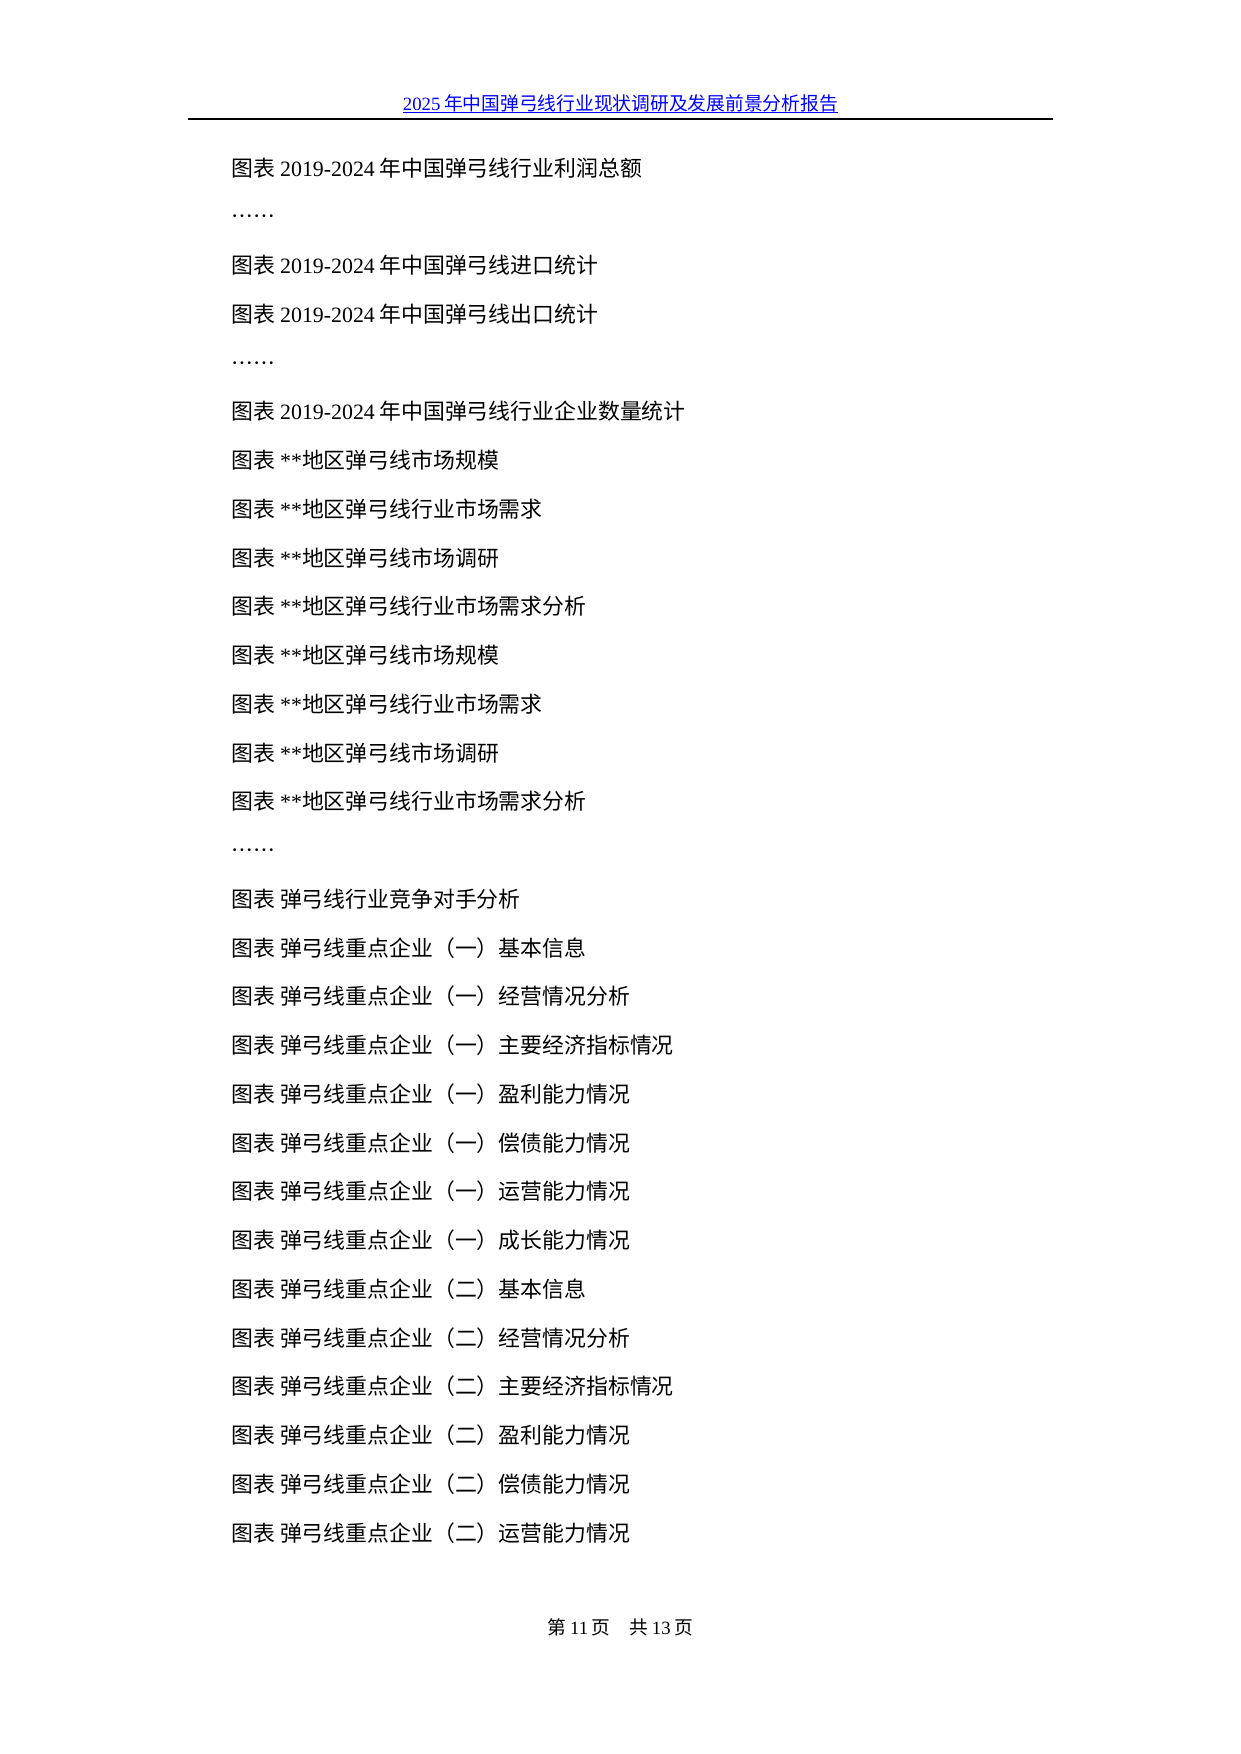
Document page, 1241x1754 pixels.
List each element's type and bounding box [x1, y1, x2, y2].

text [187, 150, 1053, 1548]
